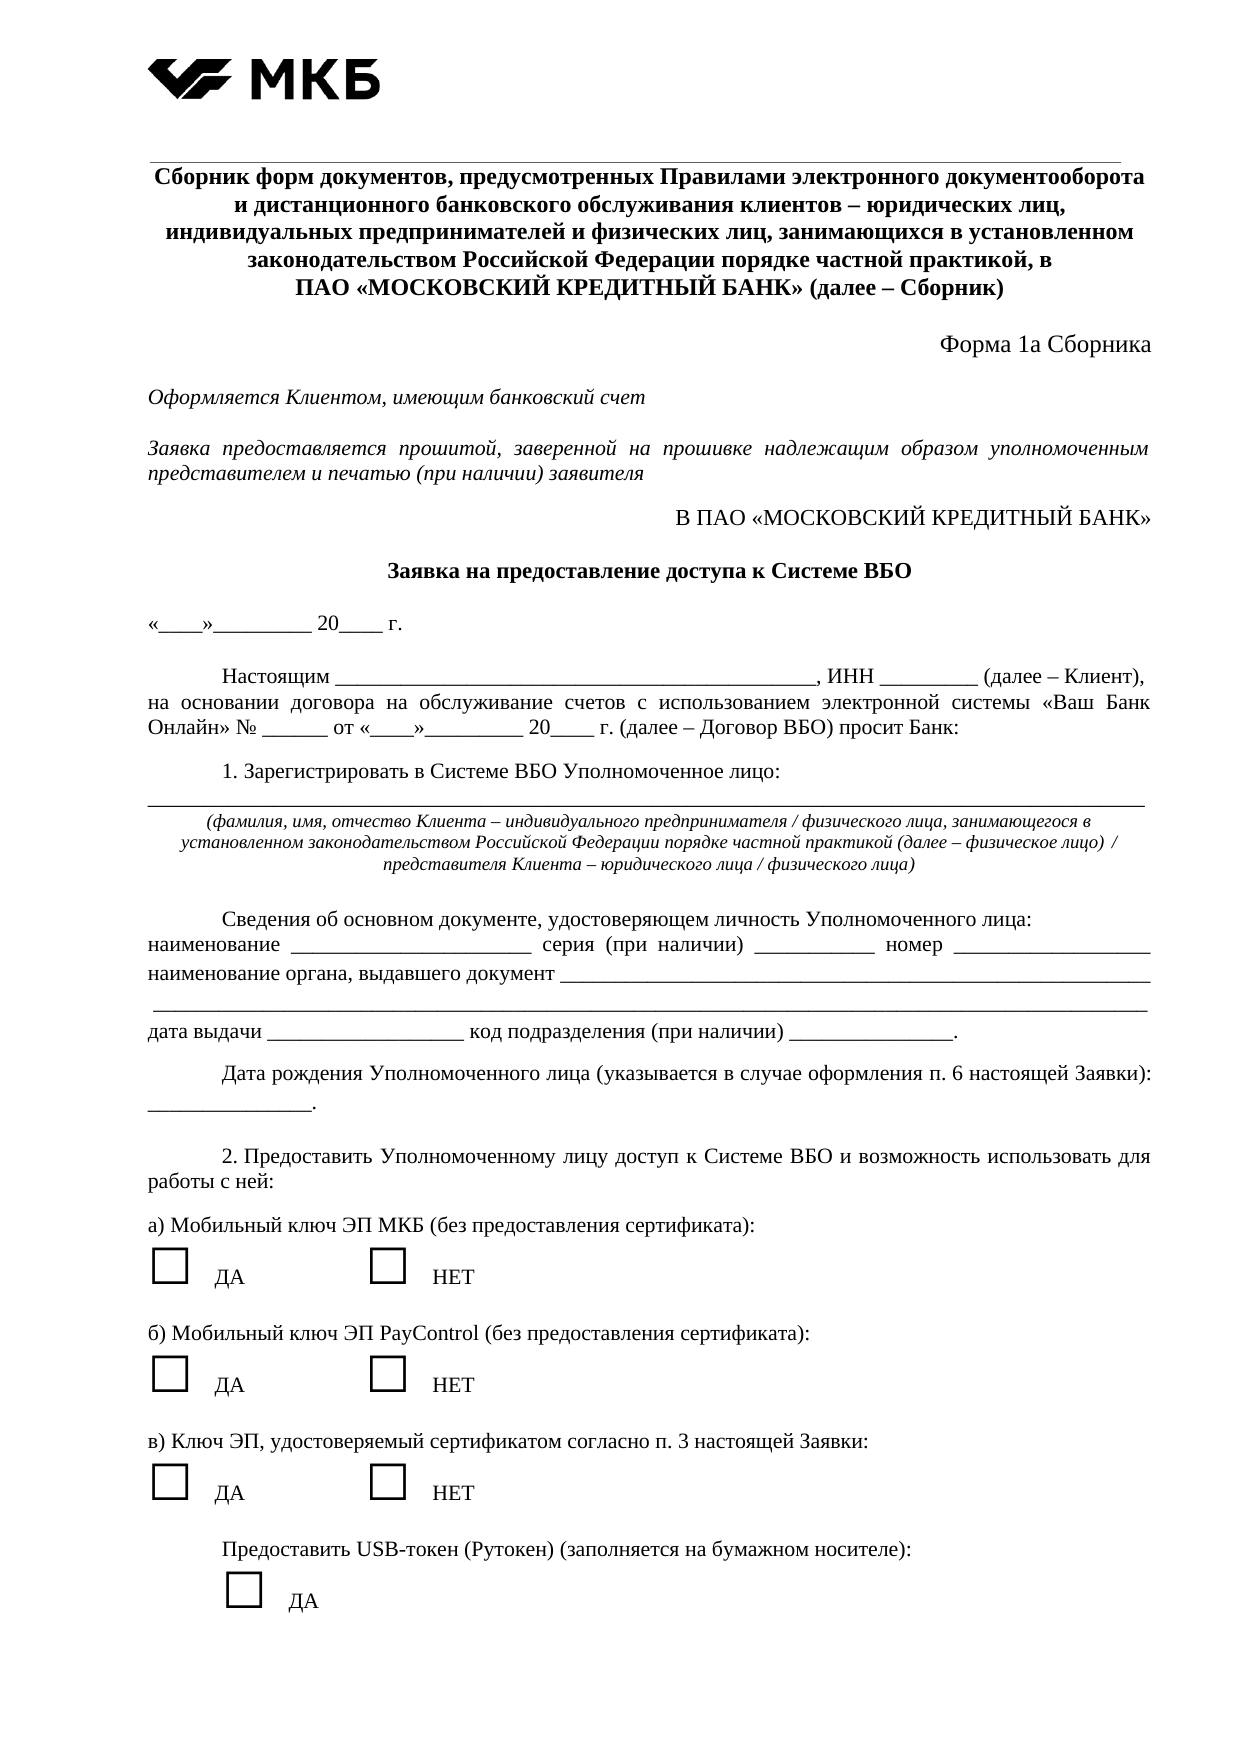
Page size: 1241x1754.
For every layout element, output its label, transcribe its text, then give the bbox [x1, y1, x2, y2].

picture [147, 59, 1122, 163]
text (фамилия, имя, отчество Клиента – индивидуального предпринимателя / физического лица, занимающегося в установленном законодательством Российской Федерации порядке частной практикой (далее – физическое лицо) / представителя Клиента – юридического лица / физического лица) [148, 810, 1152, 874]
text Дата рождения Уполномоченного лица (указывается в случае оформления п. 6 настоящей Заявки): _______________. [148, 1060, 1152, 1114]
text ___________________________________________________________________________________________ [148, 989, 1152, 1014]
text _______________________________________________________________________________________ [148, 783, 1152, 810]
text на основании договора на обслуживание счетов с использованием электронной системы «Ваш Банк Онлайн» № ______ от «____»_________ 20____ г. (далее – Договор ВБО) просит Банк: [148, 689, 1152, 739]
text Сведения об основном документе, удостоверяющем личность Уполномоченного лица: [148, 906, 1152, 931]
text Заявка на предоставление доступа к Системе ВБО [148, 557, 1152, 583]
text ДА [222, 1561, 1152, 1619]
text б) Мобильный ключ ЭП PayControl (без предоставления сертификата): [148, 1320, 1152, 1346]
text В ПАО «МОСКОВСКИЙ КРЕДИТНЫЙ БАНК» [148, 504, 1152, 530]
text Предоставить USB-токен (Рутокен) (заполняется на бумажном носителе): [148, 1536, 1152, 1561]
text 1. Зарегистрировать в Системе ВБО Уполномоченное лицо: [148, 758, 1152, 783]
text Настоящим ____________________________________________, ИНН _________ (далее – Клиент), [148, 663, 1152, 689]
text Сборник форм документов, предусмотренных Правилами электронного документооборота и дистанционного банковского обслуживания клиентов – юридических лиц, индивидуальных предпринимателей и физических лиц, занимающихся в установленном законодательством Российской Федерации порядке частной практикой, в ПАО «МОСКОВСКИЙ КРЕДИТНЫЙ БАНК» (далее – Сборник) [148, 162, 1152, 300]
text а) Мобильный ключ ЭП МКБ (без предоставления сертификата): [148, 1212, 1152, 1238]
text наименование ______________________ серия (при наличии) ___________ номер __________________ наименование органа, выдавшего документ ______________________________________________________ [148, 931, 1152, 986]
text 2. Предоставить Уполномоченному лицу доступ к Системе ВБО и возможность использовать для работы с ней: [148, 1143, 1152, 1193]
text дата выдачи __________________ код подразделения (при наличии) _______________. [148, 1018, 1152, 1043]
text в) Ключ ЭП, удостоверяемый сертификатом согласно п. 3 настоящей Заявки: [148, 1428, 1152, 1453]
text «____»_________ 20____ г. [148, 609, 1152, 635]
text ДА НЕТ [148, 1453, 1152, 1511]
text ДА НЕТ [148, 1238, 1152, 1295]
text Форма 1а Сборника [679, 329, 1152, 358]
text ДА НЕТ [148, 1346, 1152, 1403]
text Оформляется Клиентом, имеющим банковский счет [148, 384, 1152, 409]
text Заявка предоставляется прошитой, заверенной на прошивке надлежащим образом уполномоченным представителем и печатью (при наличии) заявителя [148, 434, 1152, 485]
